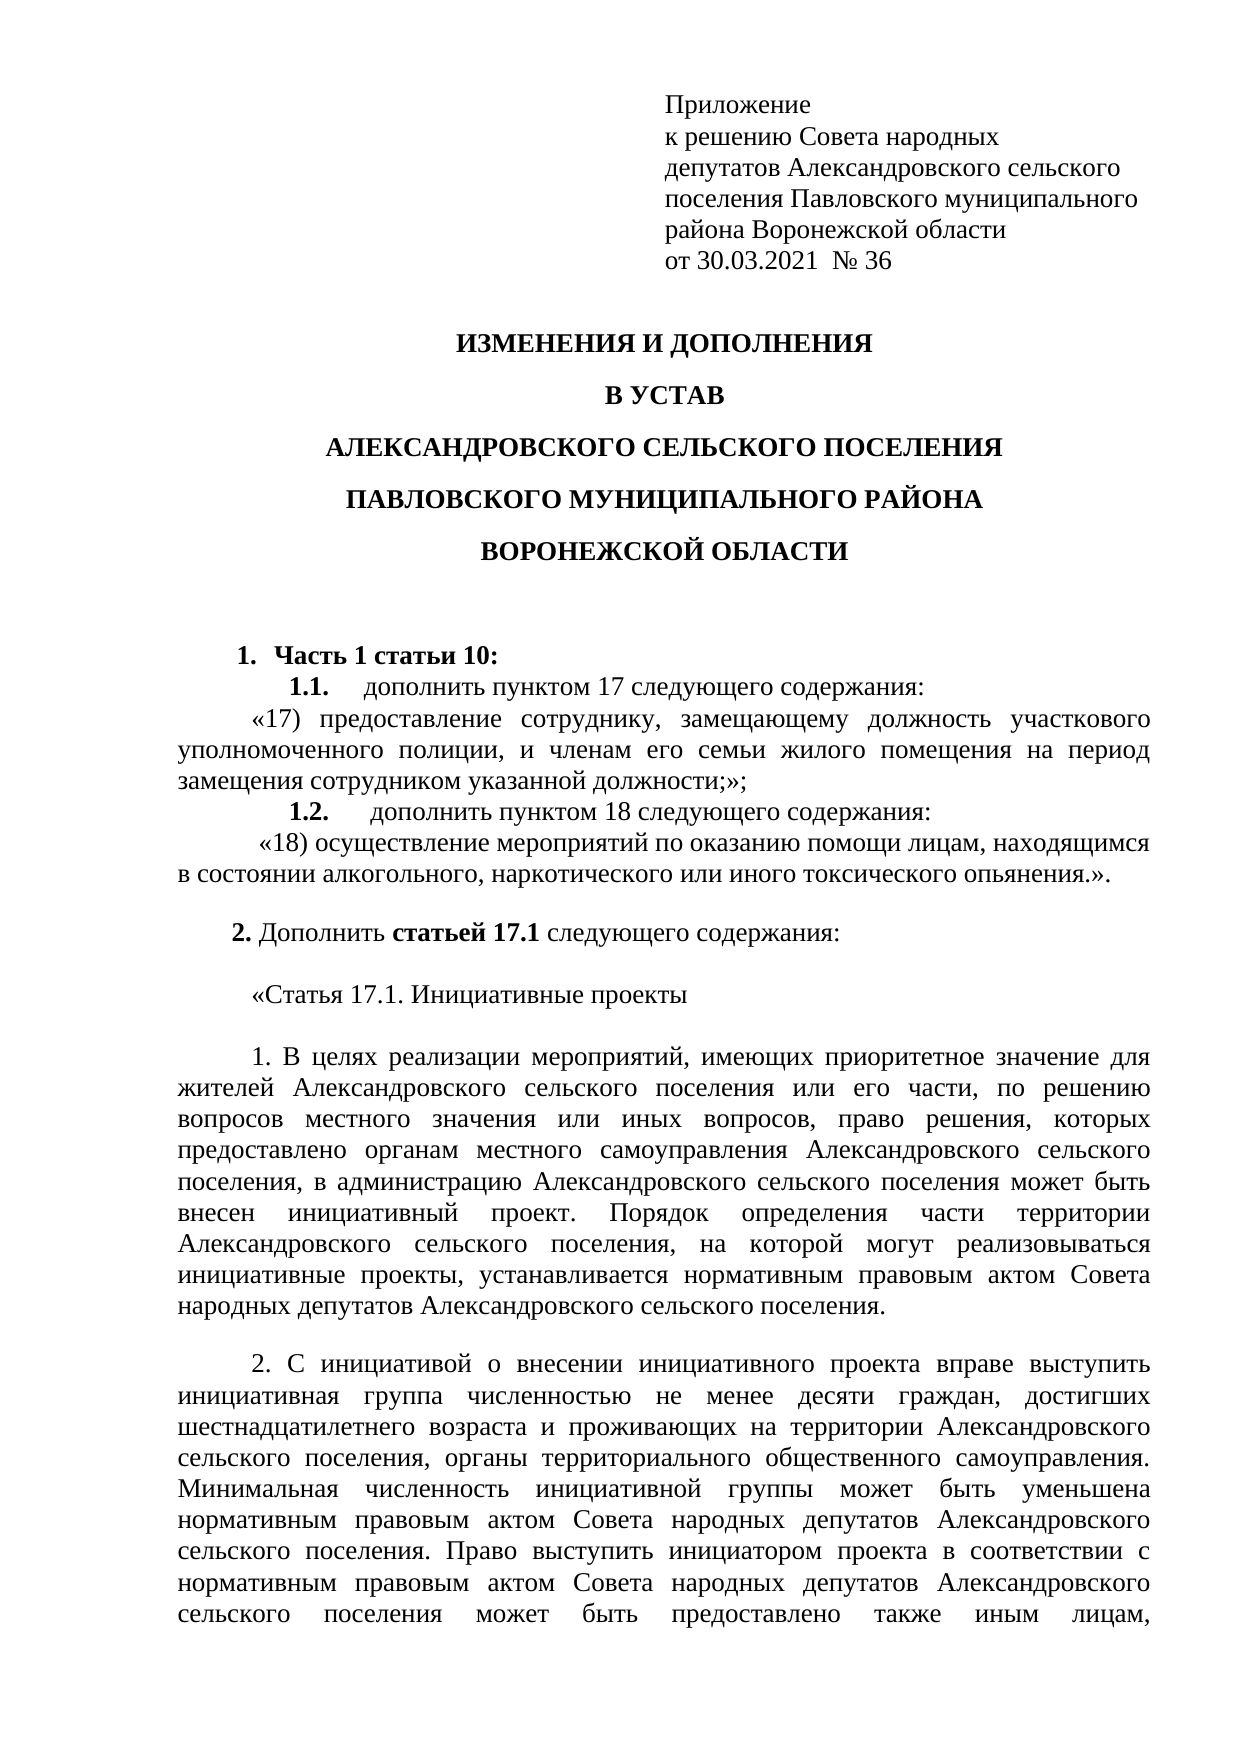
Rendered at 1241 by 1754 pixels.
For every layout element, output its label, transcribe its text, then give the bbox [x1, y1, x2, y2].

text депутатов Александровского сельского [177, 151, 1152, 182]
list дополнить пунктом 18 следующего содержания: [288, 795, 1152, 826]
text поселения Павловского муниципального [177, 182, 1152, 213]
text района Воронежской области [177, 213, 1152, 244]
text ПАВЛОВСКОГО МУНИЦИПАЛЬНОГО РАЙОНА [177, 483, 1152, 514]
text АЛЕКСАНДРОВСКОГО СЕЛЬСКОГО ПОСЕЛЕНИЯ [177, 431, 1152, 463]
text ВОРОНЕЖСКОЙ ОБЛАСТИ [177, 535, 1152, 567]
text В УСТАВ [177, 379, 1152, 411]
text 1. В целях реализации мероприятий, имеющих приоритетное значение для жителей Александровского сельского поселения или его части, по решению вопросов местного значения или иных вопросов, право решения, которых предоставлено органам местного самоуправления Александровского сельского поселения, в администрацию Александровского сельского поселения может быть внесен инициативный проект. Порядок определения части территории Александровского сельского поселения, на которой могут реализовываться инициативные проекты, устанавливается нормативным правовым актом Совета народных депутатов Александровского сельского поселения. [177, 1040, 1152, 1321]
text 2. Дополнить статьей 17.1 следующего содержания: [177, 916, 1152, 947]
text «18) осуществление мероприятий по оказанию помощи лицам, находящимся в состоянии алкогольного, наркотического или иного токсического опьянения.». [177, 826, 1152, 888]
text ИЗМЕНЕНИЯ И ДОПОЛНЕНИЯ [177, 327, 1152, 359]
text Приложение [177, 89, 1152, 120]
text «Статья 17.1. Инициативные проекты [177, 978, 1152, 1009]
text к решению Совета народных [177, 120, 1152, 151]
text от 30.03.2021 № 36 [177, 244, 1152, 276]
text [177, 1348, 1152, 1628]
list дополнить пунктом 17 следующего содержания: [288, 671, 1152, 702]
list Часть 1 статьи 10: [236, 639, 1152, 671]
list «17) предоставление сотруднику, замещающему должность участкового уполномоченного полиции, и членам его семьи жилого помещения на период замещения сотрудником указанной должности;»; [177, 702, 1152, 795]
